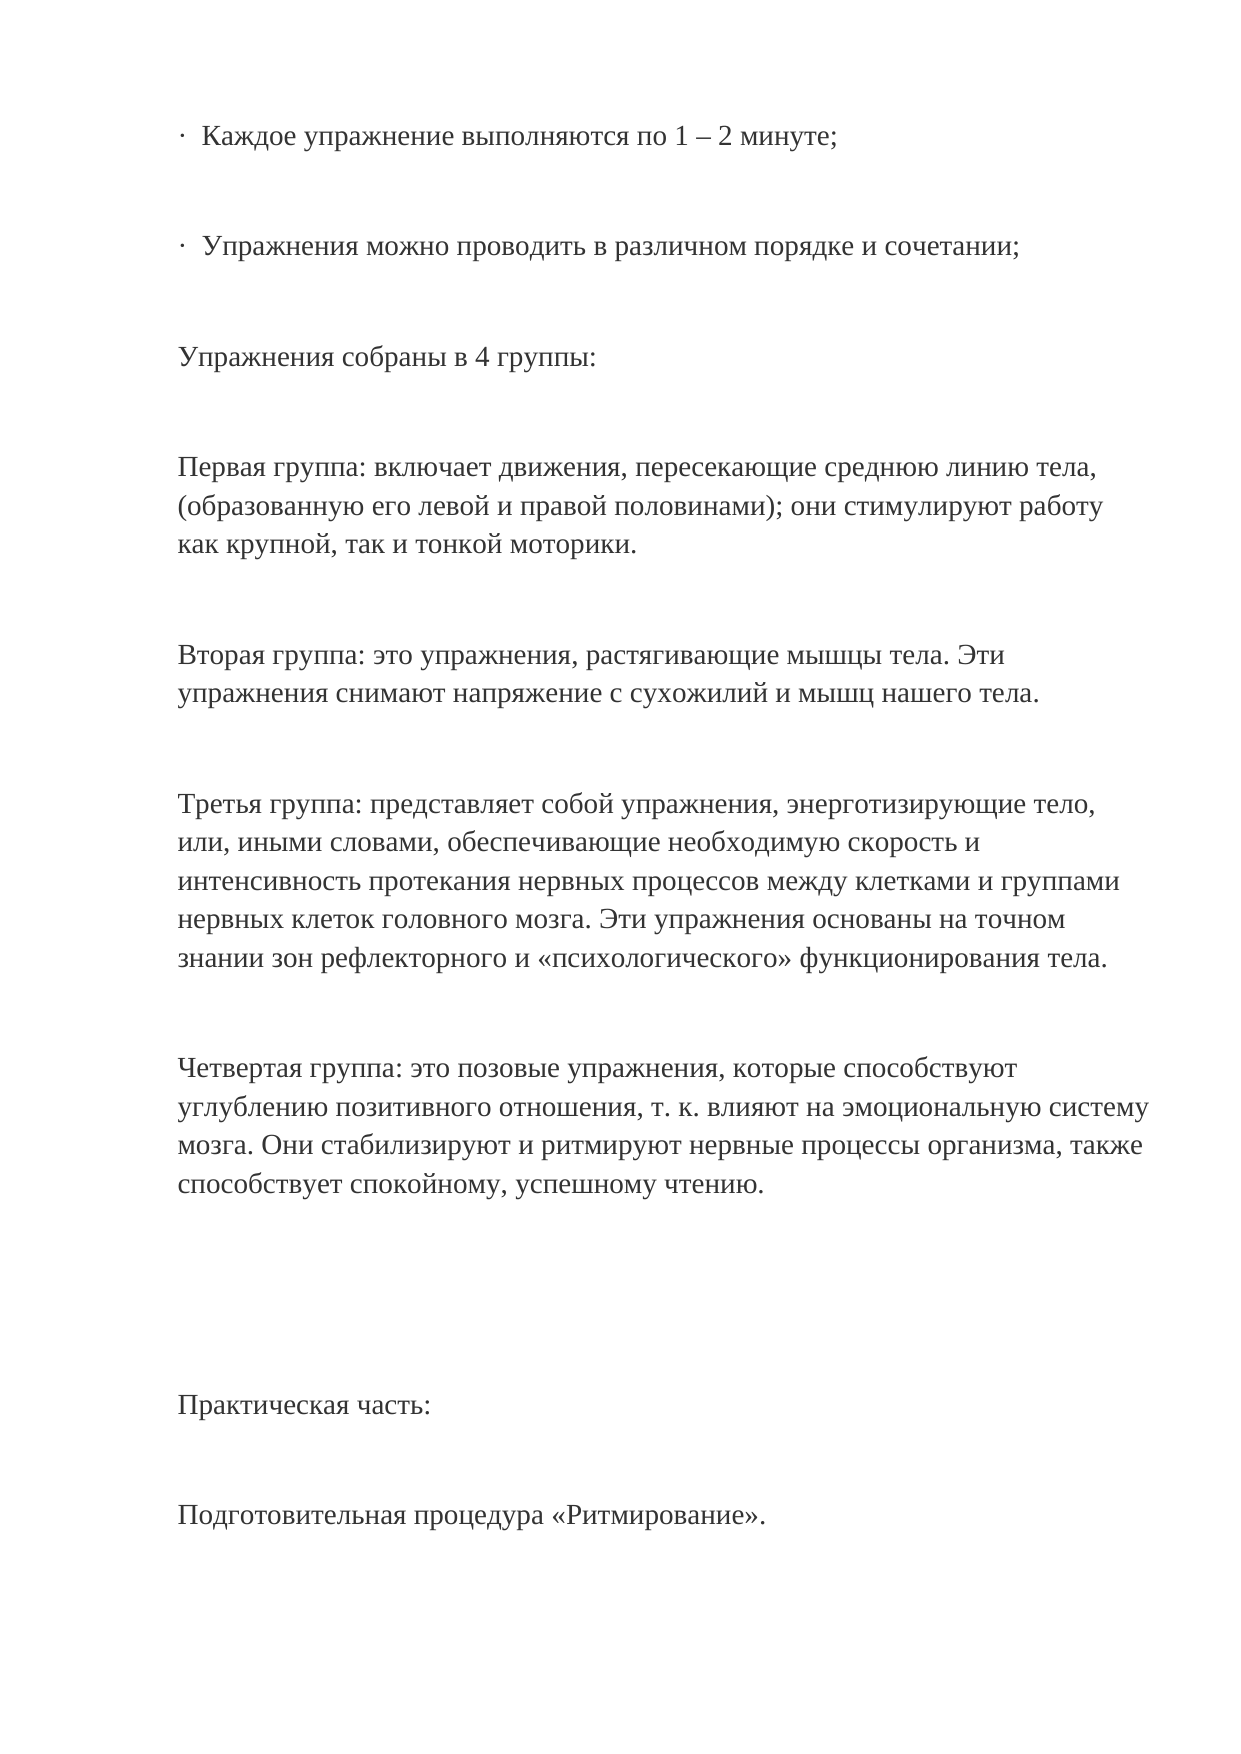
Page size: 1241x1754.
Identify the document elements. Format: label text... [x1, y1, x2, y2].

text Четвертая группа: это позовые упражнения, которые способствуют углублению позитивного отношения, т. к. влияют на эмоциональную систему мозга. Они стабилизируют и ритмируют нервные процессы организма, также способствует спокойному, успешному чтению. [177, 1050, 1152, 1199]
text Упражнения собраны в 4 группы: [177, 339, 1152, 372]
text Третья группа: представляет собой упражнения, энерготизирующие тело, или, иными словами, обеспечивающие необходимую скорость и интенсивность протекания нервных процессов между клетками и группами нервных клеток головного мозга. Эти упражнения основаны на точном знании зон рефлекторного и «психологического» функционирования тела. [177, 786, 1152, 973]
text Первая группа: включает движения, пересекающие среднюю линию тела, (образованную его левой и правой половинами); они стимулируют работу как крупной, так и тонкой моторики. [177, 449, 1152, 560]
text · Упражнения можно проводить в различном порядке и сочетании; [177, 228, 1152, 262]
text · Каждое упражнение выполняются по 1 – 2 минуте; [177, 118, 1152, 152]
text Практическая часть: [177, 1387, 1152, 1420]
text Подготовительная процедура «Ритмирование». [177, 1497, 1152, 1531]
text Вторая группа: это упражнения, растягивающие мышцы тела. Эти упражнения снимают напряжение с сухожилий и мышц нашего тела. [177, 637, 1152, 709]
